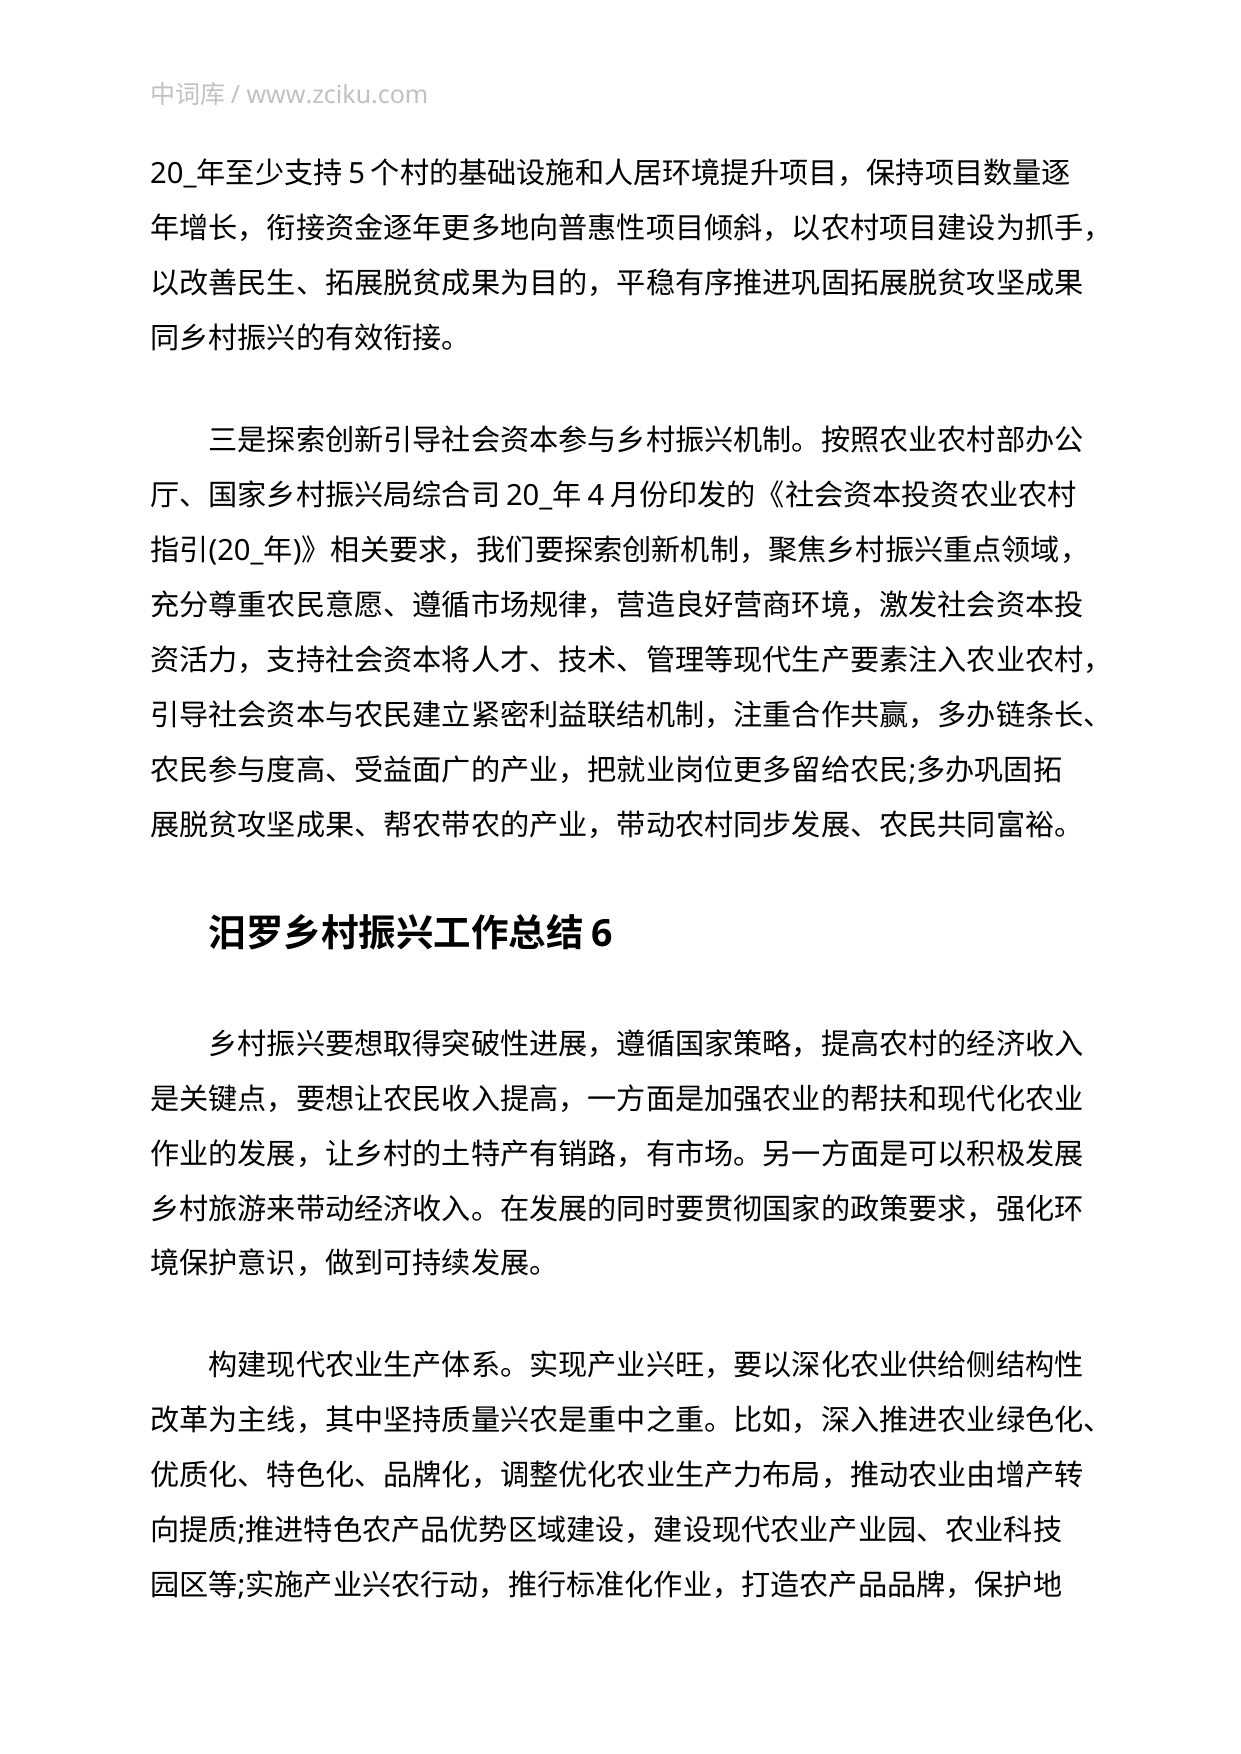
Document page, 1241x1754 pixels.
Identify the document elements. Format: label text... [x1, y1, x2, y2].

text 三是探索创新引导社会资本参与乡村振兴机制。按照农业农村部办公厅、国家乡村振兴局综合司20_年4月份印发的《社会资本投资农业农村指引(20_年)》相关要求，我们要探索创新机制，聚焦乡村振兴重点领域，充分尊重农民意愿、遵循市场规律，营造良好营商环境，激发社会资本投资活力，支持社会资本将人才、技术、管理等现代生产要素注入农业农村，引导社会资本与农民建立紧密利益联结机制，注重合作共赢，多办链条长、农民参与度高、受益面广的产业，把就业岗位更多留给农民;多办巩固拓展脱贫攻坚成果、帮农带农的产业，带动农村同步发展、农民共同富裕。 [150, 417, 1090, 843]
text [150, 1342, 1090, 1604]
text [150, 150, 1090, 357]
text 汨罗乡村振兴工作总结6 [150, 903, 1090, 957]
text 乡村振兴要想取得突破性进展，遵循国家策略，提高农村的经济收入是关键点，要想让农民收入提高，一方面是加强农业的帮扶和现代化农业作业的发展，让乡村的土特产有销路，有市场。另一方面是可以积极发展乡村旅游来带动经济收入。在发展的同时要贯彻国家的政策要求，强化环境保护意识，做到可持续发展。 [150, 1021, 1090, 1282]
